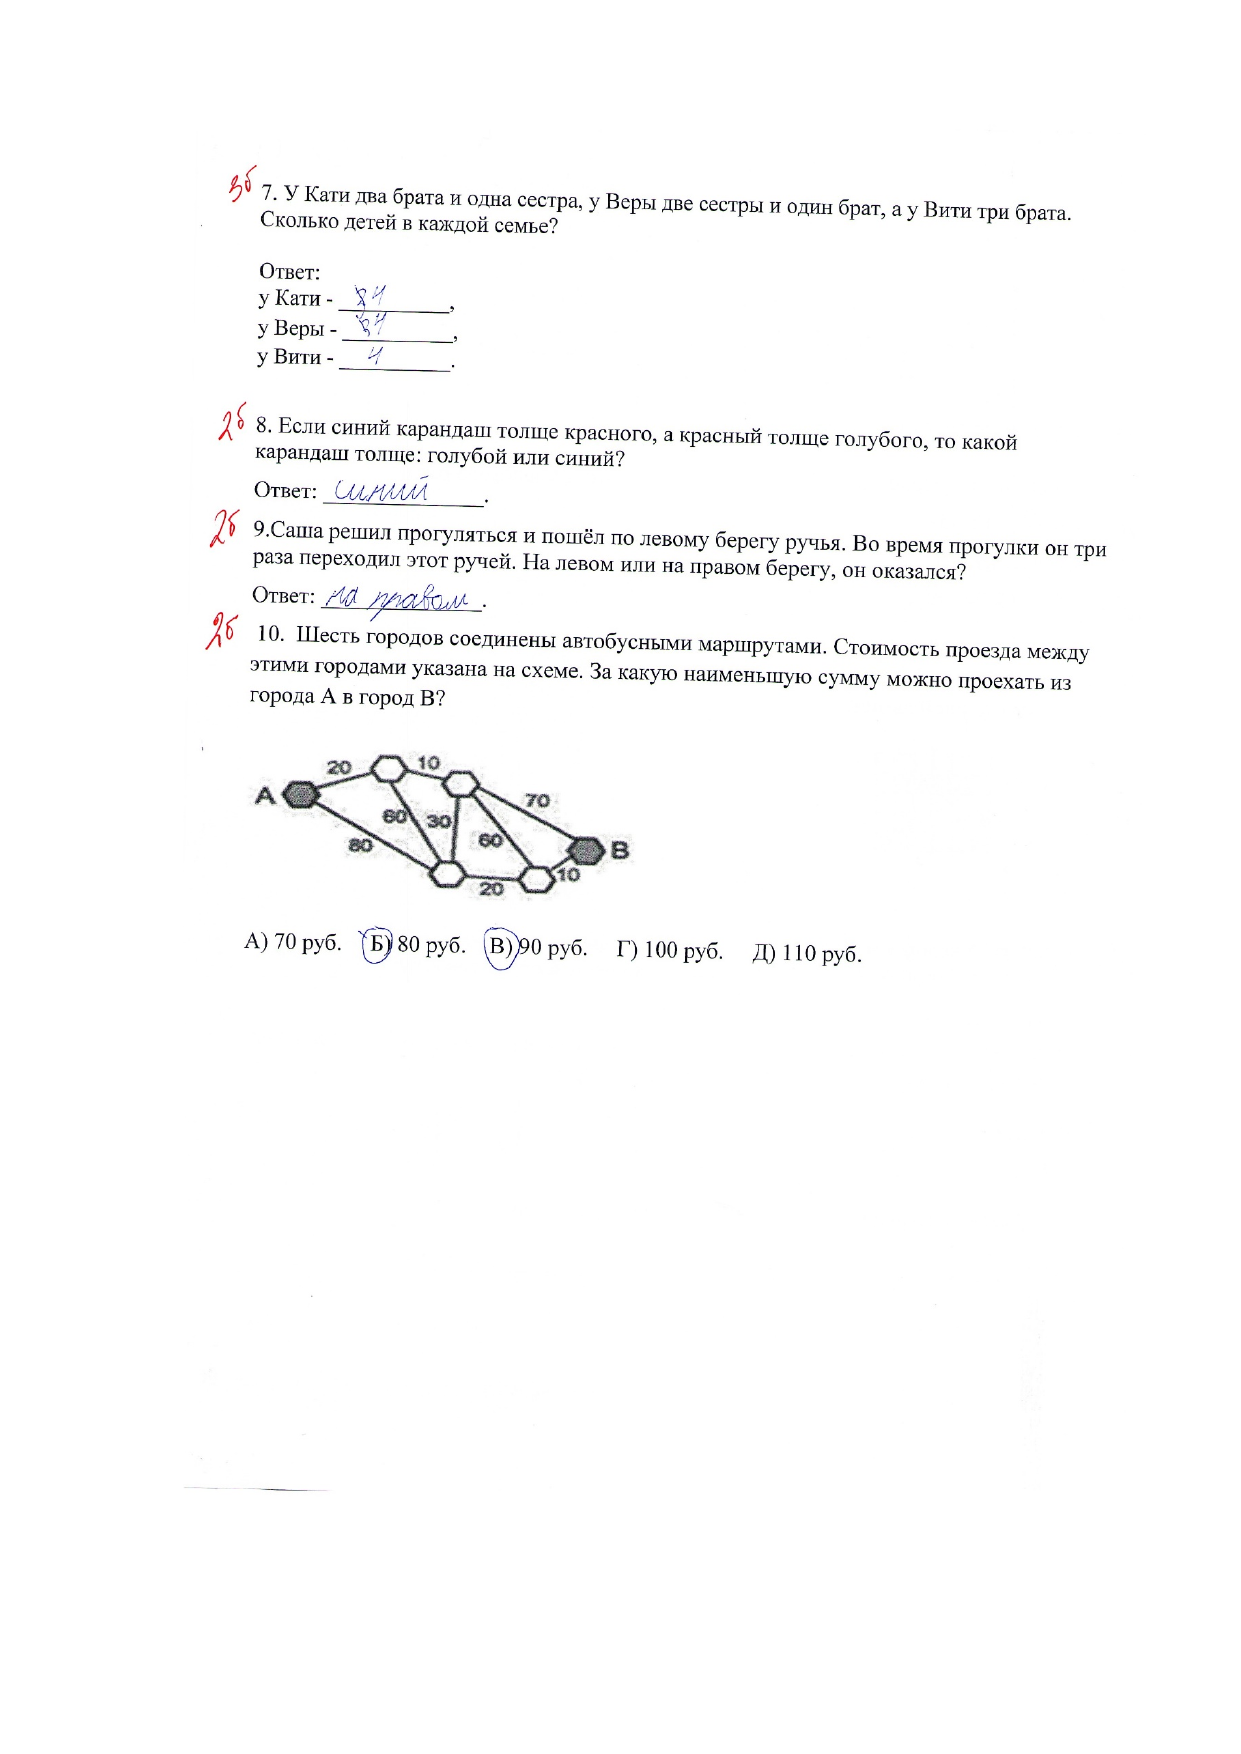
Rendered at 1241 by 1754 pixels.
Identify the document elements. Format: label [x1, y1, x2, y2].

picture [177, 118, 1152, 1497]
